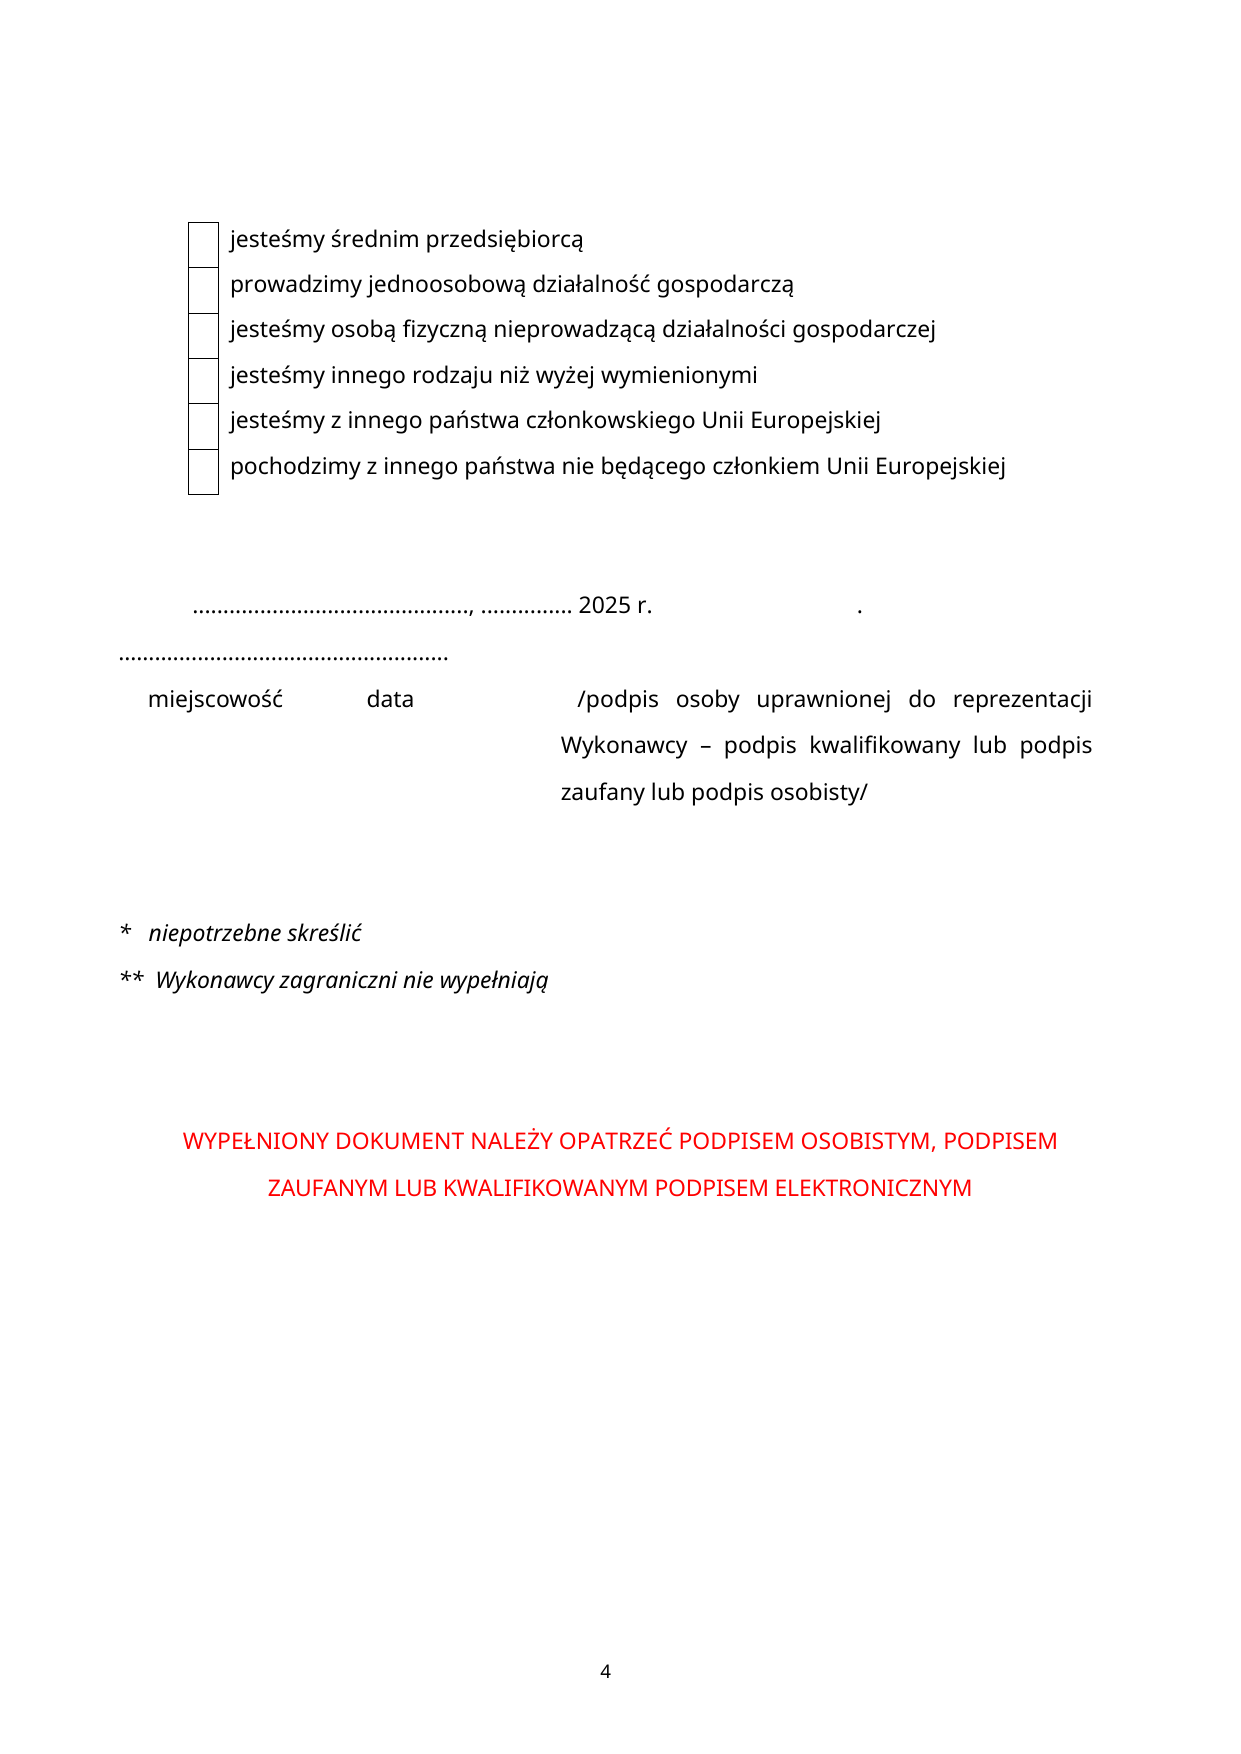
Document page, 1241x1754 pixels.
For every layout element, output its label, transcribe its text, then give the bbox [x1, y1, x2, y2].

table_cell [189, 359, 218, 403]
text ** Wykonawcy zagraniczni nie wypełniają [118, 964, 1093, 995]
table_cell [189, 450, 218, 494]
table_cell [189, 404, 218, 449]
table_cell [189, 314, 218, 358]
table_cell prowadzimy jednoosobową działalność gospodarczą [219, 267, 1045, 312]
table_cell jesteśmy z innego państwa członkowskiego Unii Europejskiej [219, 403, 1045, 449]
text miejscowość data /podpis osoby uprawnionej do reprezentacji Wykonawcy – podpis kwalifikowany lub podpis zaufany lub podpis osobisty/ [118, 683, 1093, 808]
text ............................................., ............... 2025 r. .………............................................. [118, 589, 1093, 667]
table_cell [189, 268, 218, 312]
table_cell pochodzimy z innego państwa nie będącego członkiem Unii Europejskiej [219, 449, 1045, 494]
table_cell [189, 223, 218, 267]
table_cell jesteśmy średnim przedsiębiorcą [219, 222, 1045, 267]
text WYPEŁNIONY DOKUMENT NALEŻY OPATRZEĆ PODPISEM OSOBISTYM, PODPISEM ZAUFANYM LUB KWALIFIKOWANYM PODPISEM ELEKTRONICZNYM [148, 1125, 1093, 1203]
table_cell jesteśmy osobą fizyczną nieprowadzącą działalności gospodarczej [219, 313, 1045, 358]
table_cell jesteśmy innego rodzaju niż wyżej wymienionymi [219, 358, 1045, 403]
text * niepotrzebne skreślić [118, 917, 1093, 948]
